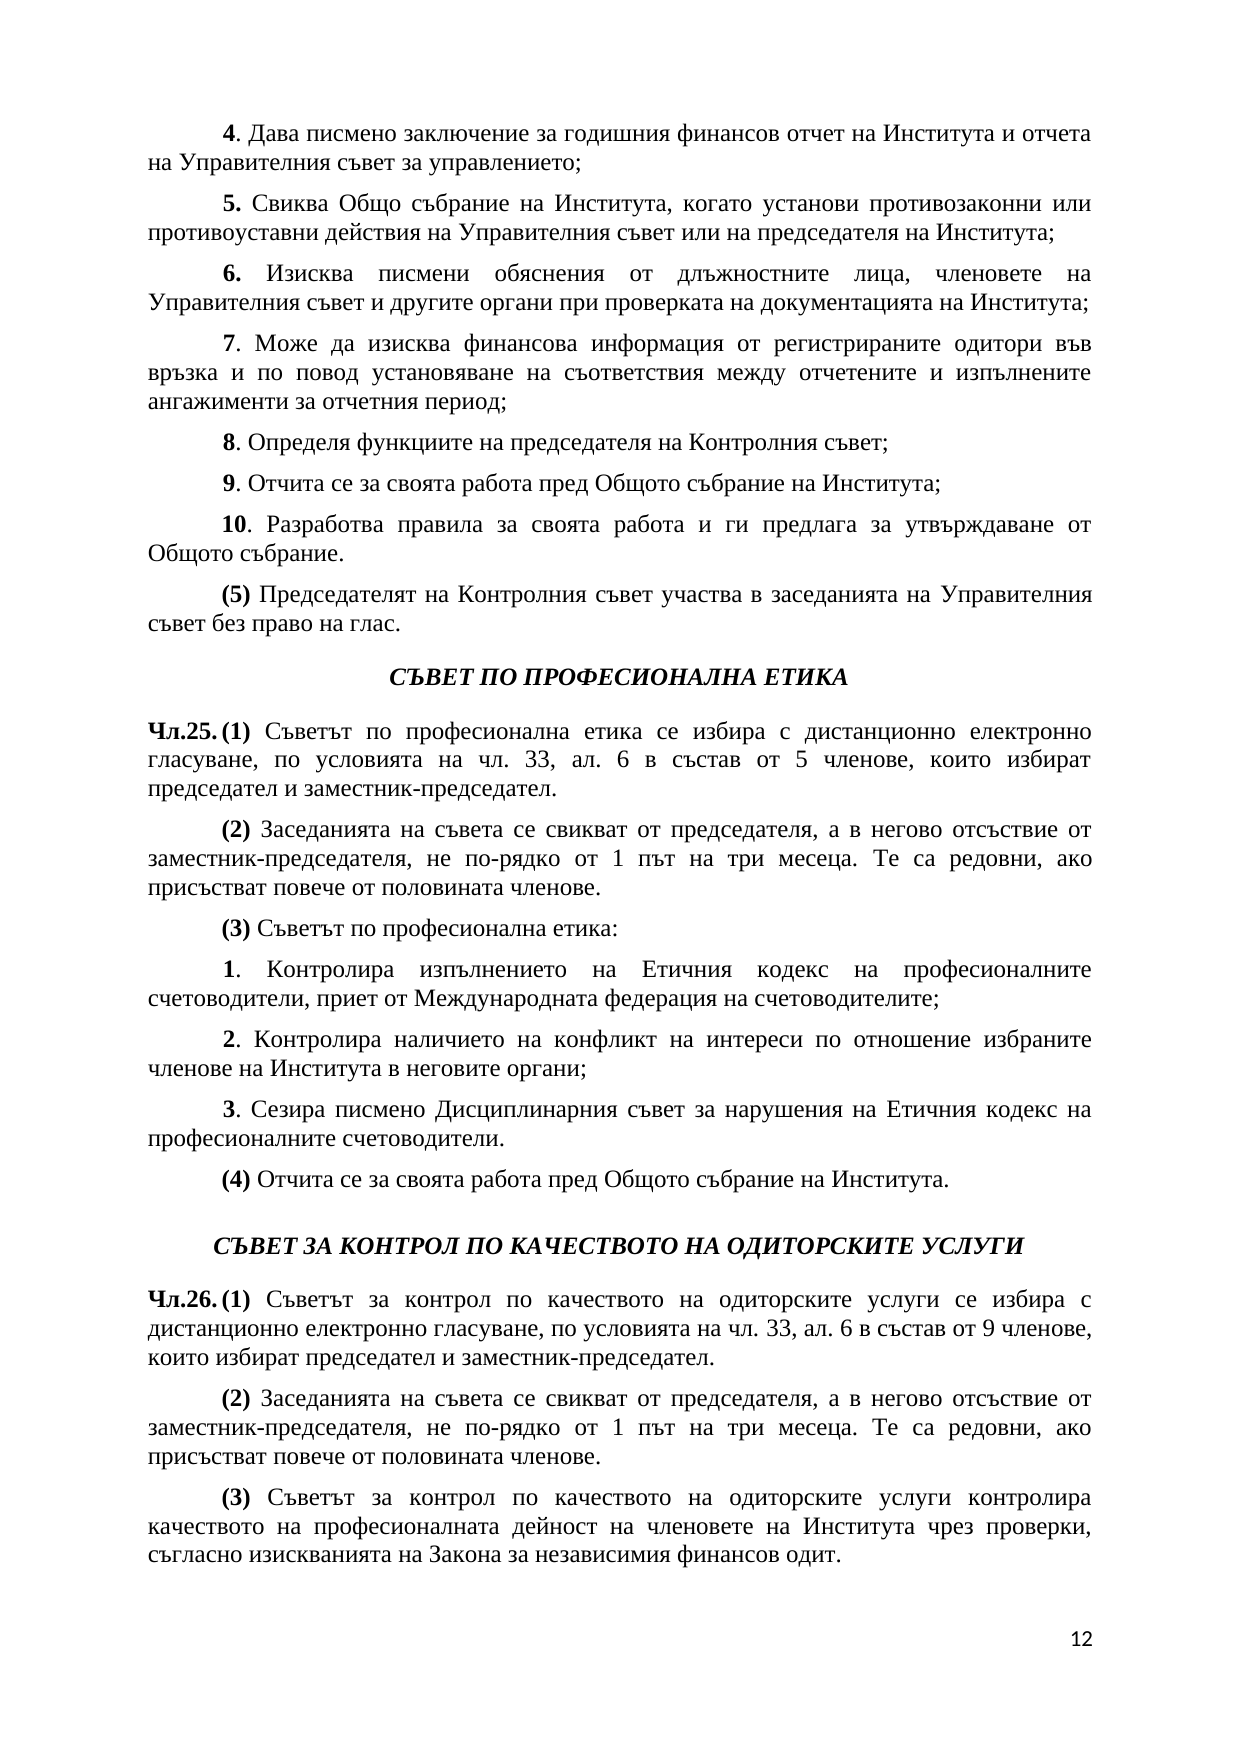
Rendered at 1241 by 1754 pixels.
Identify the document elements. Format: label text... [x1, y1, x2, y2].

text 6. Изисква писмени обяснения от длъжностните лица, членовете на Управителния съвет и другите органи при проверката на документацията на Института; [148, 258, 1093, 316]
text 9. Отчита се за своята работа пред Общото събрание на Института; [148, 468, 1093, 497]
text 5. Свиква Общо събрание на Института, когато установи противозаконни или противоуставни действия на Управителния съвет или на председателя на Института; [148, 188, 1093, 246]
text СЪВЕТ ПО ПРОФЕСИОНАЛНА ЕТИКА [148, 662, 1093, 691]
text 7. Може да изисква финансова информация от регистрираните одитори във връзка и по повод установяване на съответствия между отчетените и изпълнените ангажименти за отчетния период; [148, 328, 1093, 414]
text (2) Заседанията на съвета се свикват от председателя, а в негово отсъствие от заместник-председателя, не по-рядко от 1 път на три месеца. Те са редовни, ако присъстват повече от половината членове. [148, 1383, 1093, 1469]
text 2. Контролира наличието на конфликт на интереси по отношение избраните членове на Института в неговите органи; [148, 1024, 1093, 1082]
text (4) Отчита се за своята работа пред Общото събрание на Института. [148, 1164, 1093, 1193]
text (5) Председателят на Контролния съвет участва в заседанията на Управителния съвет без право на глас. [148, 579, 1093, 637]
text 4. Дава писмено заключение за годишния финансов отчет на Института и отчета на Управителния съвет за управлението; [148, 118, 1093, 176]
text (3) Съветът по професионална етика: [148, 913, 1093, 942]
text 10. Разработва правила за своята работа и ги предлага за утвърждаване от Общото събрание. [148, 509, 1093, 567]
text СЪВЕТ ЗА КОНТРОЛ ПО КАЧЕСТВОТО НА ОДИТОРСКИТЕ УСЛУГИ [148, 1231, 1093, 1259]
text Чл.25. (1) Съветът по професионална етика се избира с дистанционно електронно гласуване, по условията на чл. 33, ал. 6 в състав от 5 членове, които избират председател и заместник-председател. [148, 716, 1093, 802]
text Чл.26. (1) Съветът за контрол по качеството на одиторските услуги се избира с дистанционно електронно гласуване, по условията на чл. 33, ал. 6 в състав от 9 членове, които избират председател и заместник-председател. [148, 1284, 1093, 1371]
text 8. Определя функциите на председателя на Контролния съвет; [148, 427, 1093, 456]
text 3. Сезира писмено Дисциплинарния съвет за нарушения на Етичния кодекс на професионалните счетоводители. [148, 1094, 1093, 1152]
text (3) Съветът за контрол по качеството на одиторските услуги контролира качеството на професионалната дейност на членовете на Института чрез проверки, съгласно изискванията на Закона за независимия финансов одит. [148, 1482, 1093, 1568]
text 1. Контролира изпълнението на Етичния кодекс на професионалните счетоводители, приет от Международната федерация на счетоводителите; [148, 954, 1093, 1012]
text (2) Заседанията на съвета се свикват от председателя, а в негово отсъствие от заместник-председателя, не по-рядко от 1 път на три месеца. Те са редовни, ако присъстват повече от половината членове. [148, 814, 1093, 901]
